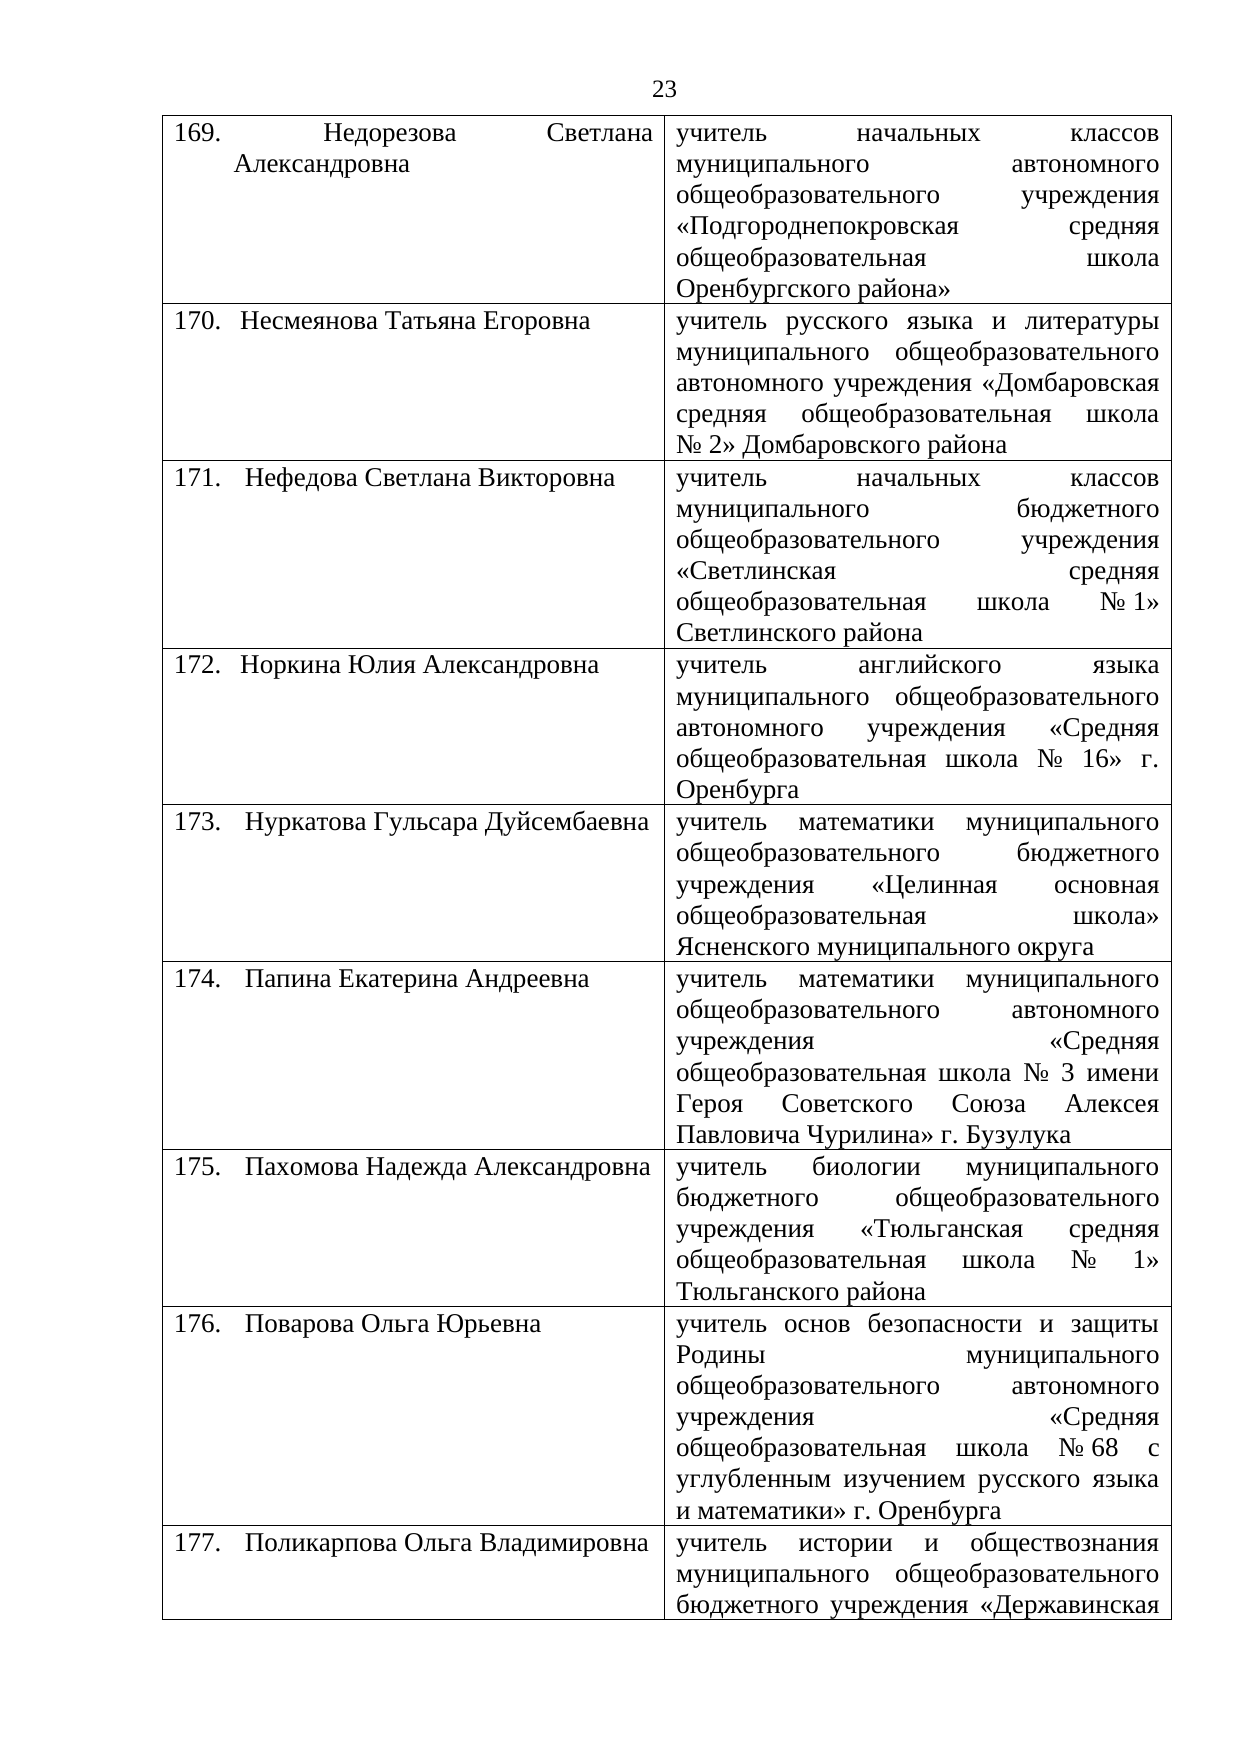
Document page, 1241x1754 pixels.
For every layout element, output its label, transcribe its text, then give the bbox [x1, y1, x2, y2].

table_cell учитель математики муниципального общеобразовательного бюджетного учреждения «Целинная основная общеобразовательная школа» Ясненского муниципального округа [665, 805, 1171, 961]
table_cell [665, 1526, 1171, 1619]
table_cell Нуркатова Гульсара Дуйсембаевна [233, 805, 664, 961]
table_cell Норкина Юлия Александровна [233, 649, 664, 804]
table_cell Пахомова Надежда Александровна [233, 1150, 664, 1306]
table_cell [163, 1307, 233, 1525]
table_cell Папина Екатерина Андреевна [233, 962, 664, 1149]
table_cell [163, 962, 233, 1149]
table_cell учитель русского языка и литературы муниципального общеобразовательного автономного учреждения «Домбаровская средняя общеобразовательная школа № 2» Домбаровского района [665, 304, 1171, 460]
table_cell [163, 116, 233, 303]
table_cell [163, 1526, 233, 1619]
table_cell учитель биологии муниципального бюджетного общеобразовательного учреждения «Тюльганская средняя общеобразовательная школа № 1» Тюльганского района [665, 1150, 1171, 1306]
table_cell учитель начальных классов муниципального автономного общеобразовательного учреждения «Подгороднепокровская средняя общеобразовательная школа Оренбургского района» [665, 116, 1171, 303]
table_cell [163, 649, 233, 804]
table_cell учитель математики муниципального общеобразовательного автономного учреждения «Средняя общеобразовательная школа № 3 имени Героя Советского Союза Алексея Павловича Чурилина» г. Бузулука [665, 962, 1171, 1149]
table_cell Несмеянова Татьяна Егоровна [233, 304, 664, 460]
table_cell Нефедова Светлана Викторовна [233, 461, 664, 648]
table_cell [163, 304, 233, 460]
table_cell учитель начальных классов муниципального бюджетного общеобразовательного учреждения «Светлинская средняя общеобразовательная школа № 1» Светлинского района [665, 461, 1171, 648]
table_cell [163, 1150, 233, 1306]
table_cell [163, 461, 233, 648]
table_cell Поварова Ольга Юрьевна [233, 1307, 664, 1525]
table_cell Недорезова Светлана Александровна [233, 116, 664, 303]
table_cell учитель основ безопасности и защиты Родины муниципального общеобразовательного автономного учреждения «Средняя общеобразовательная школа № 68 с углубленным изучением русского языка и математики» г. Оренбурга [665, 1307, 1171, 1525]
table_cell [163, 805, 233, 961]
table_cell учитель английского языка муниципального общеобразовательного автономного учреждения «Средняя общеобразовательная школа № 16» г. Оренбурга [665, 649, 1171, 804]
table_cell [233, 1526, 664, 1619]
